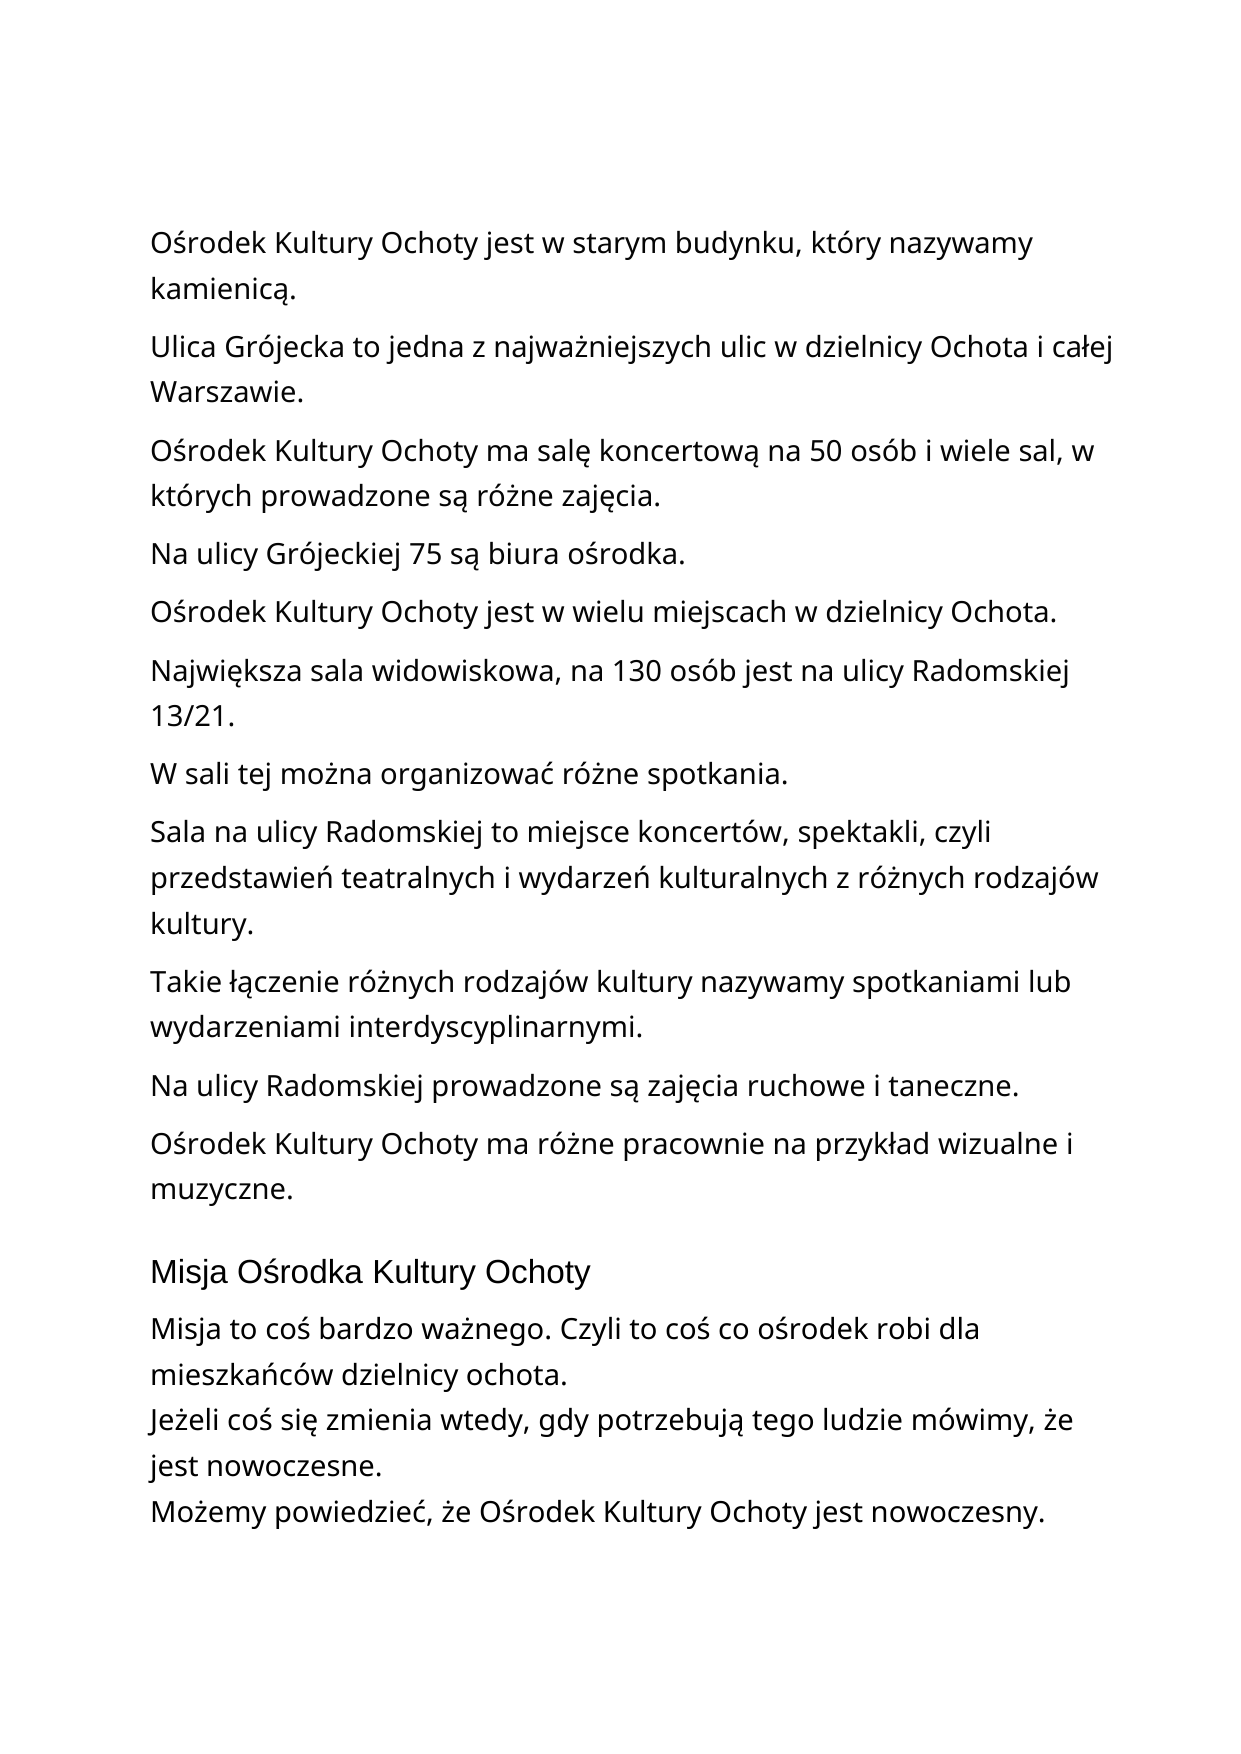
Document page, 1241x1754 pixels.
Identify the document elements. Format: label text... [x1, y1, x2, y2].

text Ośrodek Kultury Ochoty jest w starym budynku, który nazywamy kamienicą. [150, 177, 1125, 308]
subtitle Misja Ośrodka Kultury Ochoty [150, 1252, 1125, 1290]
text Sala na ulicy Radomskiej to miejsce koncertów, spektakli, czyli przedstawień teatralnych i wydarzeń kulturalnych z różnych rodzajów kultury. [150, 812, 1125, 943]
text Możemy powiedzieć, że Ośrodek Kultury Ochoty jest nowoczesny. [150, 1491, 1125, 1531]
text Ulica Grójecka to jedna z najważniejszych ulic w dzielnicy Ochota i całej Warszawie. [150, 326, 1125, 411]
text Ośrodek Kultury Ochoty ma różne pracownie na przykład wizualne i muzyczne. [150, 1123, 1125, 1208]
text Na ulicy Grójeckiej 75 są biura ośrodka. [150, 533, 1125, 573]
text Największa sala widowiskowa, na 130 osób jest na ulicy Radomskiej 13/21. [150, 650, 1125, 735]
text Ośrodek Kultury Ochoty jest w wielu miejscach w dzielnicy Ochota. [150, 592, 1125, 631]
text Misja to coś bardzo ważnego. Czyli to coś co ośrodek robi dla mieszkańców dzielnicy ochota. [150, 1308, 1125, 1394]
text Takie łączenie różnych rodzajów kultury nazywamy spotkaniami lub wydarzeniami interdyscyplinarnymi. [150, 961, 1125, 1046]
text Na ulicy Radomskiej prowadzone są zajęcia ruchowe i taneczne. [150, 1065, 1125, 1104]
text Jeżeli coś się zmienia wtedy, gdy potrzebują tego ludzie mówimy, że jest nowoczesne. [150, 1399, 1125, 1485]
text Ośrodek Kultury Ochoty ma salę koncertową na 50 osób i wiele sal, w których prowadzone są różne zajęcia. [150, 430, 1125, 515]
text W sali tej można organizować różne spotkania. [150, 753, 1125, 793]
